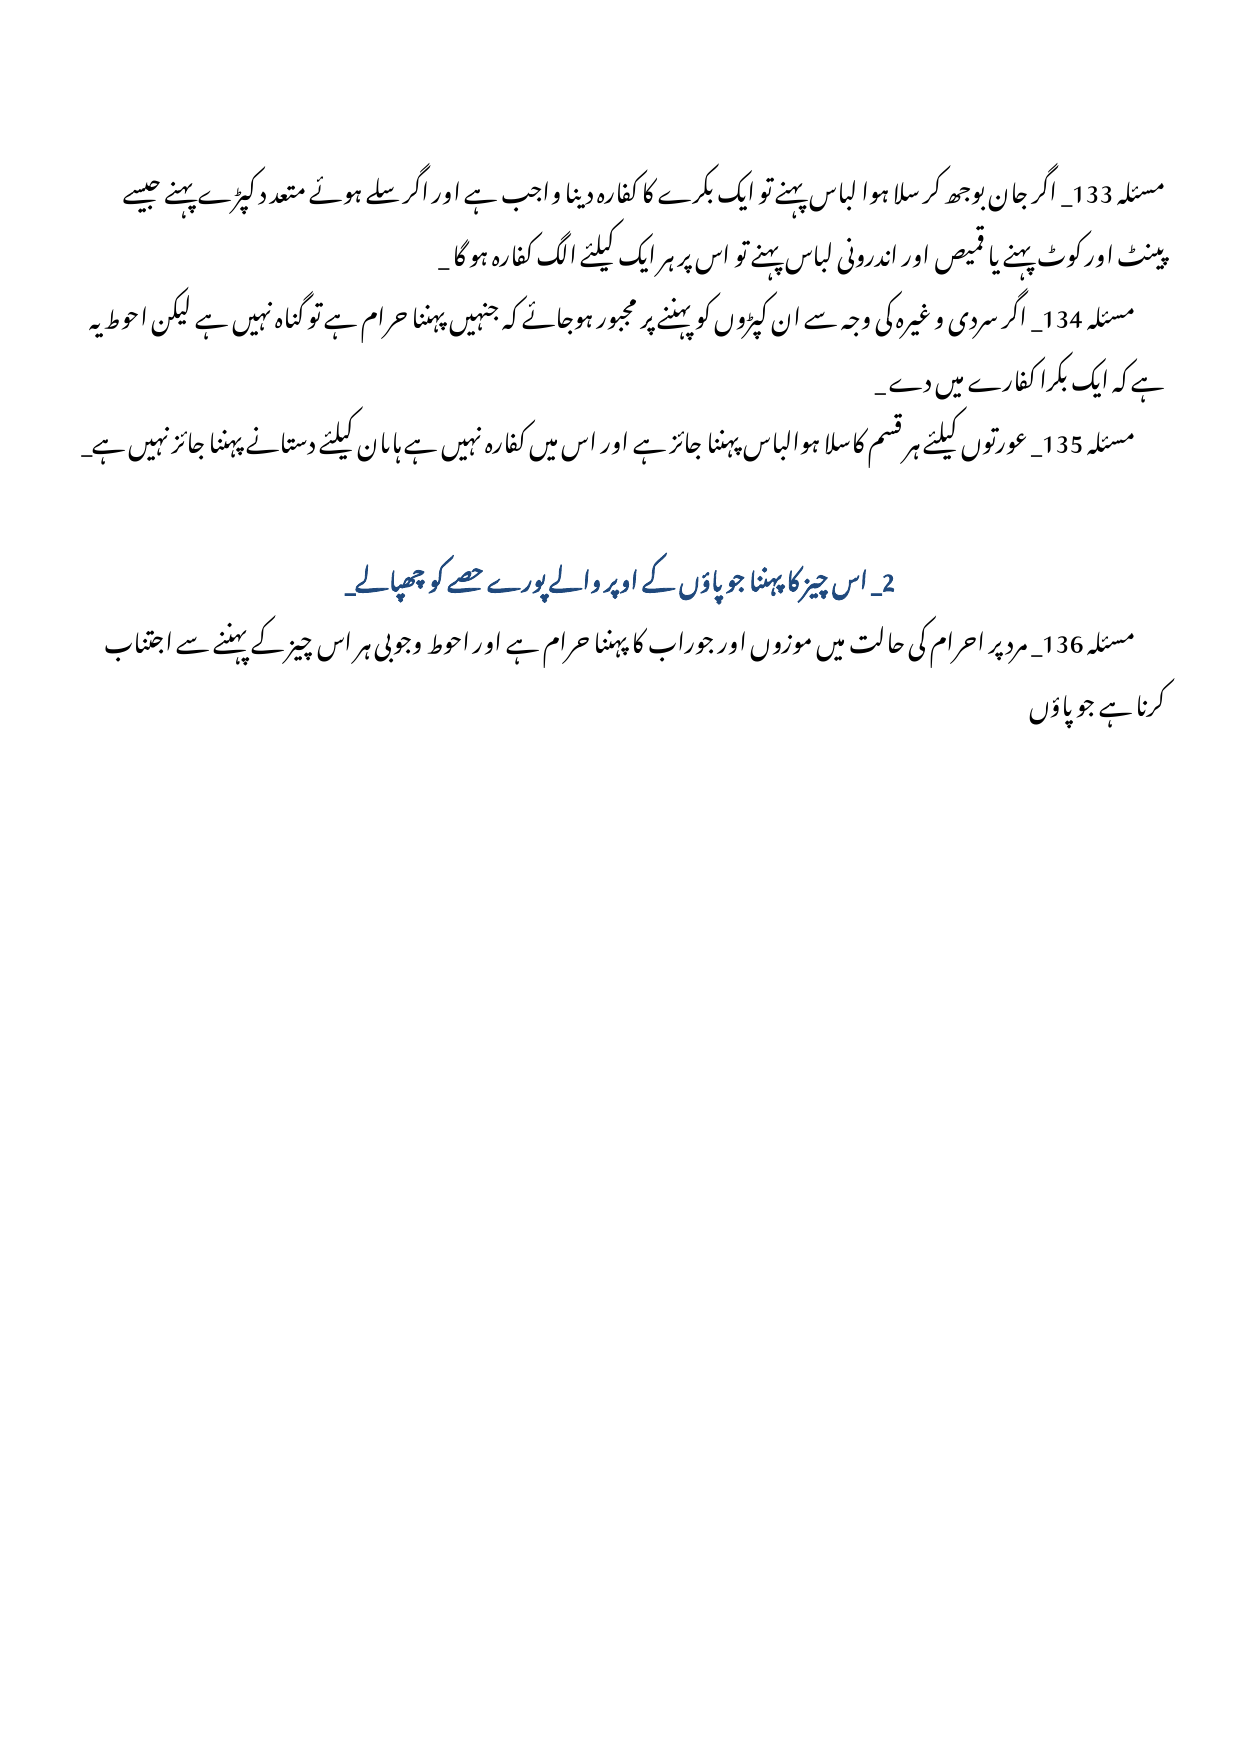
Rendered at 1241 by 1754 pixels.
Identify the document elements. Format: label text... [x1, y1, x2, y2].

text مسئلہ 135_ عورتوں كيلئے ہر قسم كاسلا ہوالباس پہننا جائز ہے اور اس ميں كفارہ نہيں ہے ہاںان كيلئے دستانے پہننا جائز نہيں ہے_ [75, 406, 1165, 469]
text مسئلہ 136_ مرد پر احرام كى حالت ميں موزوں اور جوراب كا پہننا حرام ہے اور احوط وجوبى ہر اس چيز كے پہننے سے اجتناب كرنا ہے جو پاؤں [75, 606, 1165, 731]
text مسئلہ 133_ اگر جان بوجھ كر سلا ہوا لباس پہنے تو ايك بكرے كا كفارہ دينا واجب ہے اور اگر سلے ہوئے متعد د كپڑے پہنے جيسے پينٹ اور كوٹ پہنے يا قميص اور اندرونى لباس پہنے تو اس پر ہر ايك كيلئے الگ كفارہ ہو گا _ [75, 94, 1165, 281]
text مسئلہ 134_ اگر سردى و غيرہ كى وجہ سے ان كپڑوں كو پہننے پر مجبور ہوجائے كہ جنہيں پہننا حرام ہے تو گناہ نہيں ہے ليكن احوط يہ ہے كہ ايك بكرا كفارے ميں دے _ [75, 281, 1165, 406]
subtitle 2_ اس چيز كا پہننا جو پاؤں كے اوپر والے پورے حصے كو چھپالے_ [75, 544, 1165, 606]
